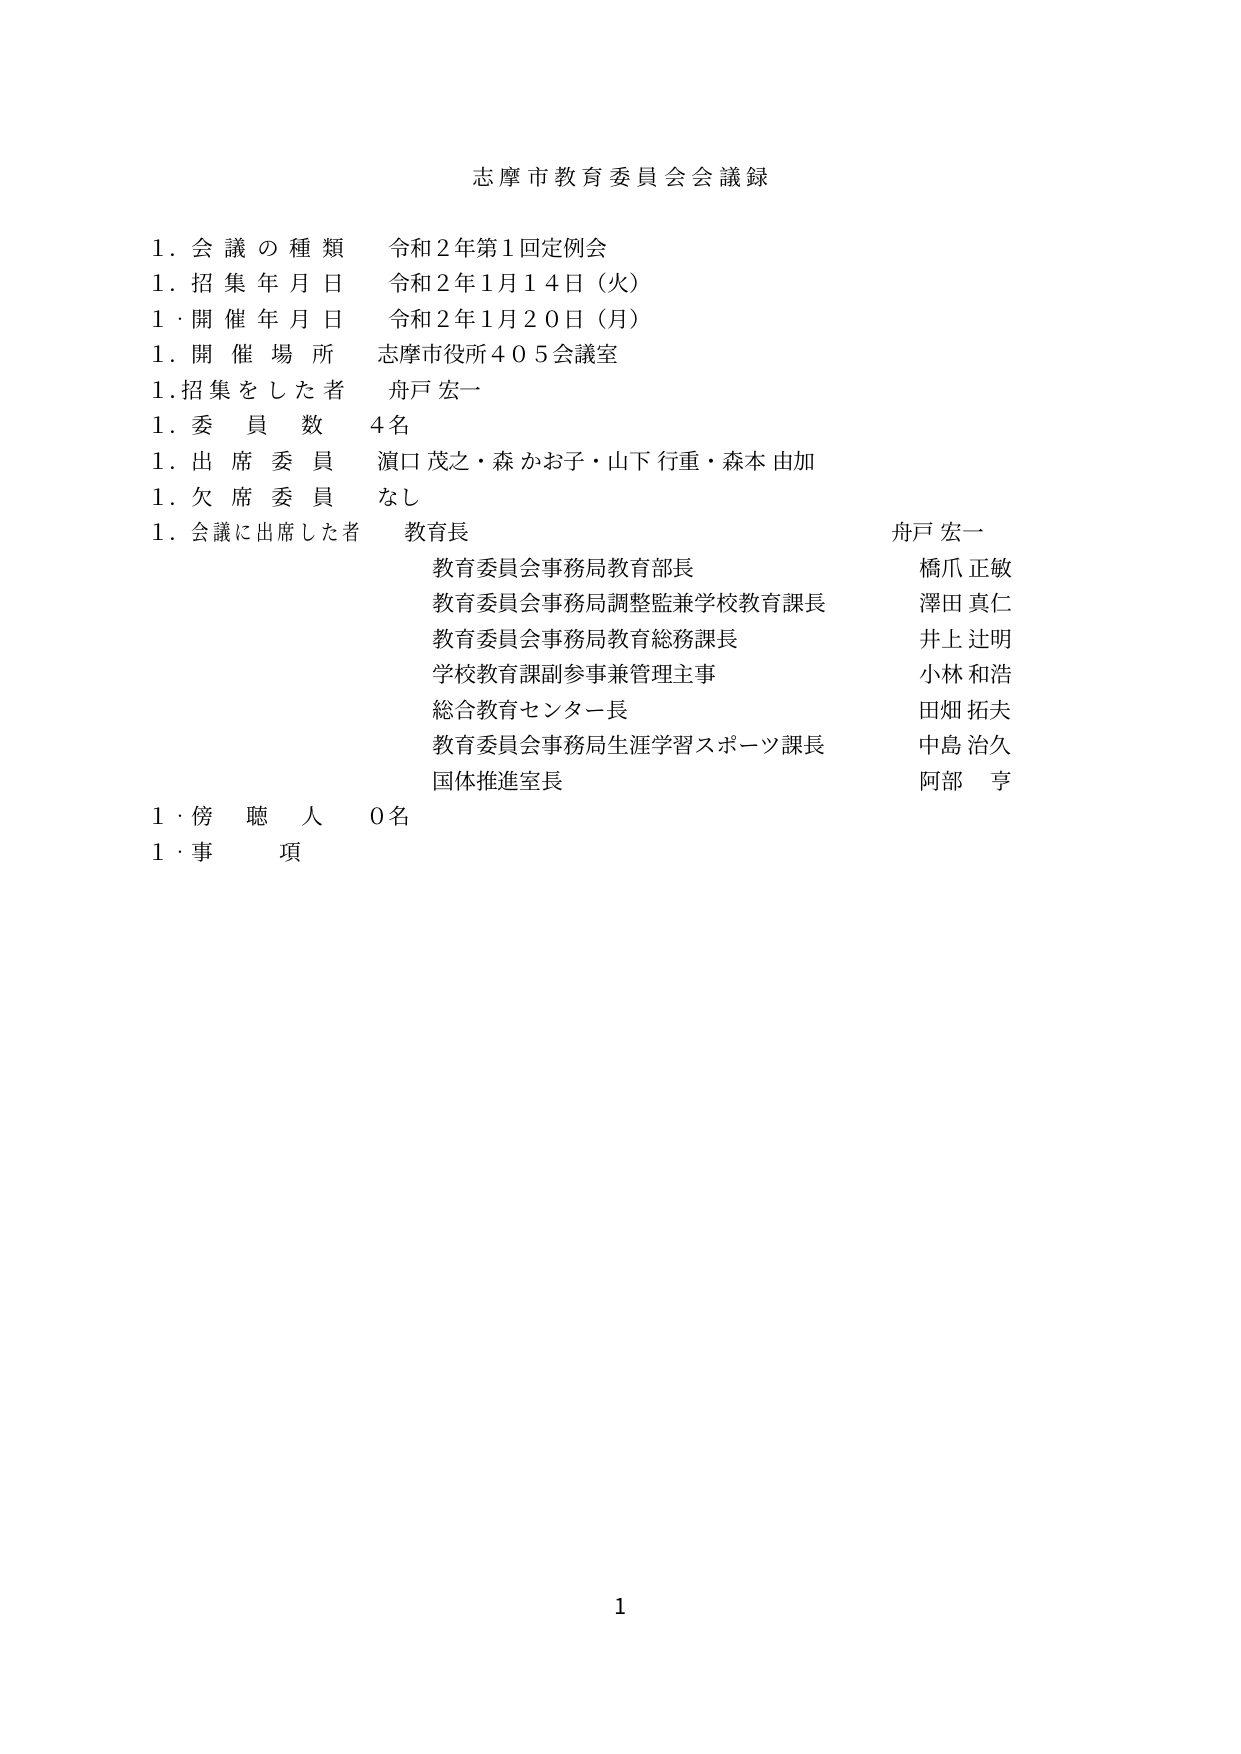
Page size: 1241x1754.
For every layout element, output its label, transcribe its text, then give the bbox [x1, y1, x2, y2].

text 学校教育課副参事兼管理主事 小林 和浩 [148, 655, 1092, 691]
text １．傍聴人 ０名 [148, 797, 1092, 833]
text １．事 項 [148, 833, 1092, 868]
text 志 摩 市 教 育 委 員 会 会 議 録 [148, 158, 1092, 193]
text １．開催年月日 令和２年１月２０日（月） [148, 300, 1092, 336]
text １．開催場所 志摩市役所４０５会議室 [148, 336, 1092, 371]
text 教育委員会事務局教育部長 橋爪 正敏 [148, 549, 1092, 584]
text １．会議に出席した者 教育長 舟戸 宏一 [148, 513, 1092, 549]
text １. 招集をした者 舟戸 宏一 [148, 371, 1092, 407]
text １．委員数 ４名 [148, 407, 1092, 442]
text 国体推進室長 阿部 亨 [148, 762, 1092, 797]
text 教育委員会事務局生涯学習スポーツ課長 中島 治久 [148, 726, 1092, 762]
text １．会議の種類 令和２年第１回定例会 [148, 229, 1092, 264]
text １．出席委員 濵口 茂之・森 かお子・山下 行重・森本 由加 [148, 442, 1092, 478]
text １．欠席委員 なし [148, 478, 1092, 513]
text １．招集年月日 令和２年１月１４日（火） [148, 264, 1092, 300]
text 教育委員会事務局調整監兼学校教育課長 澤田 真仁 [148, 584, 1092, 620]
text 総合教育センター長 田畑 拓夫 [148, 691, 1092, 726]
text 教育委員会事務局教育総務課長 井上 辻明 [148, 620, 1092, 655]
